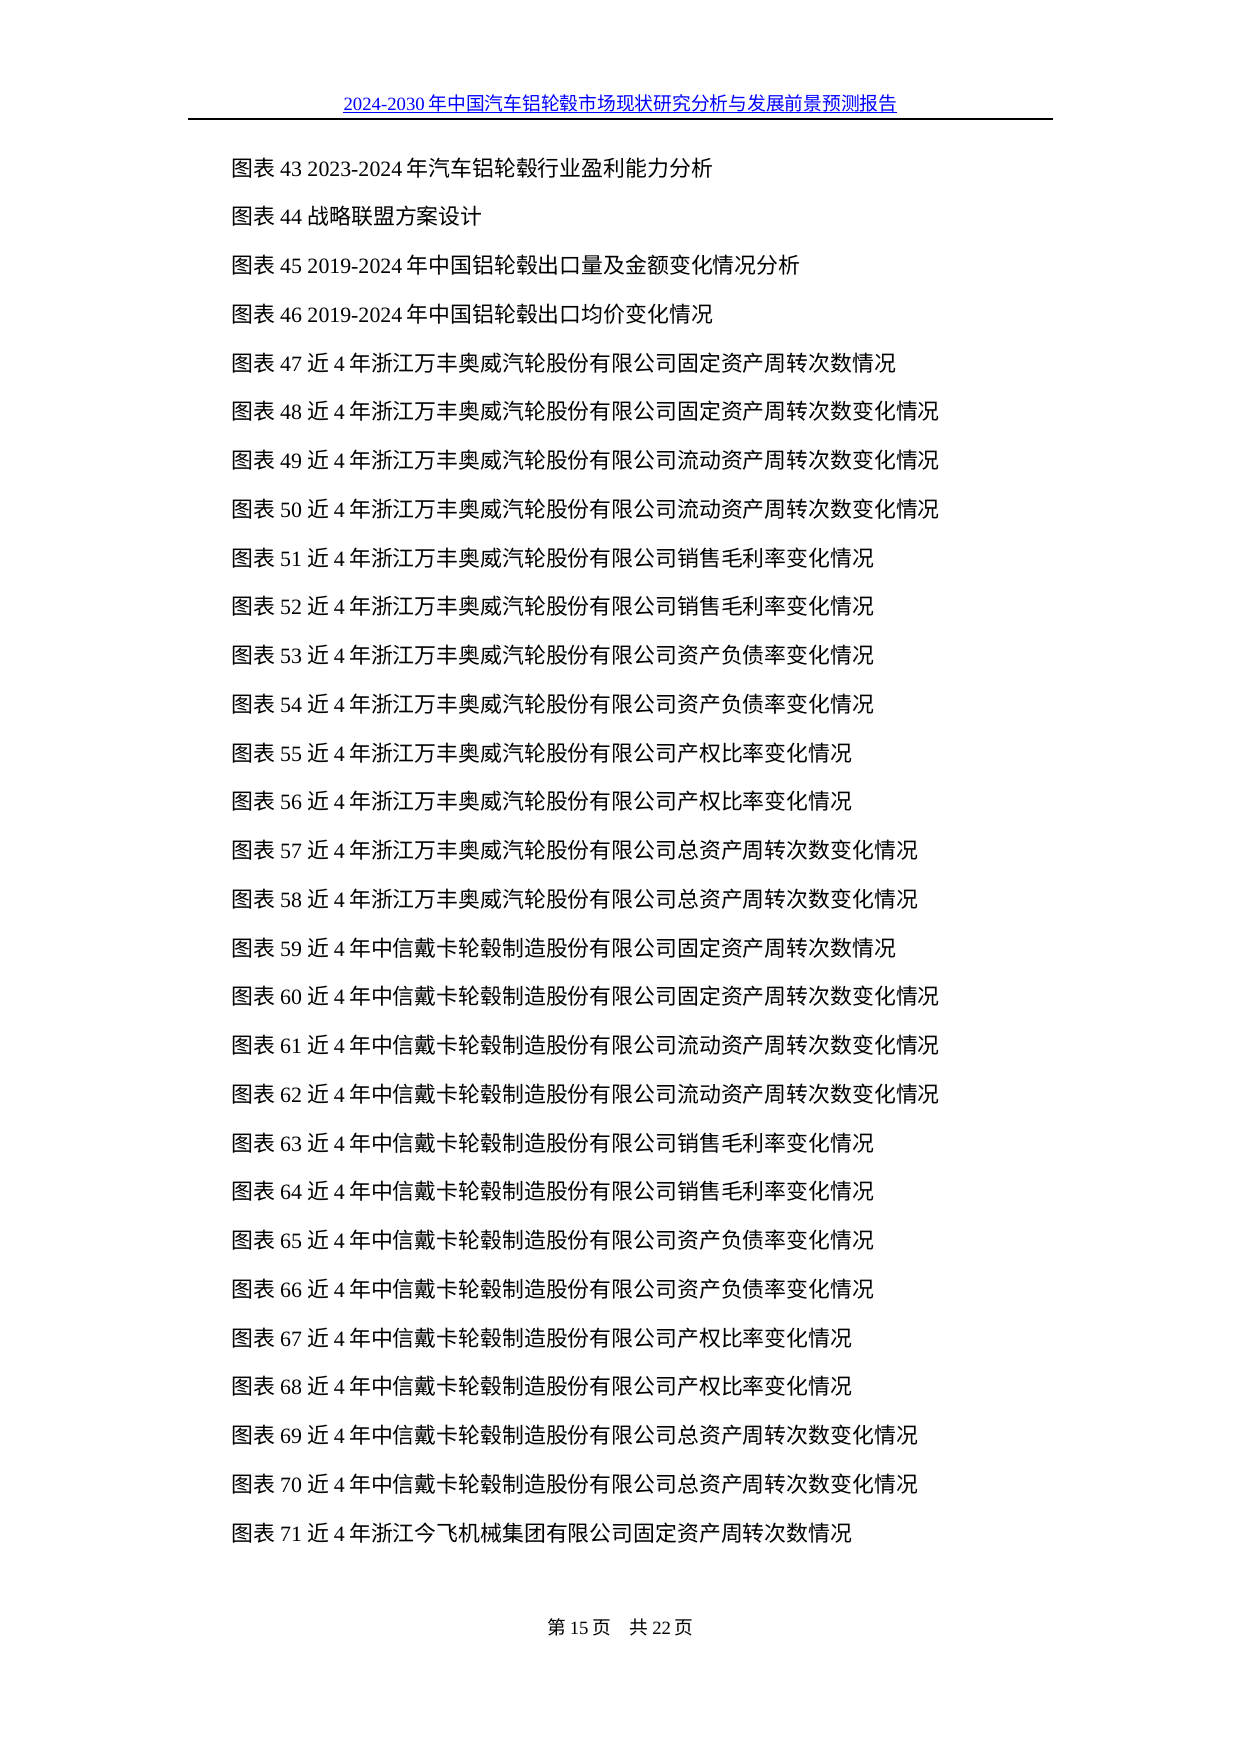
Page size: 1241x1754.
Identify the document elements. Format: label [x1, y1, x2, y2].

text [187, 150, 1053, 1548]
